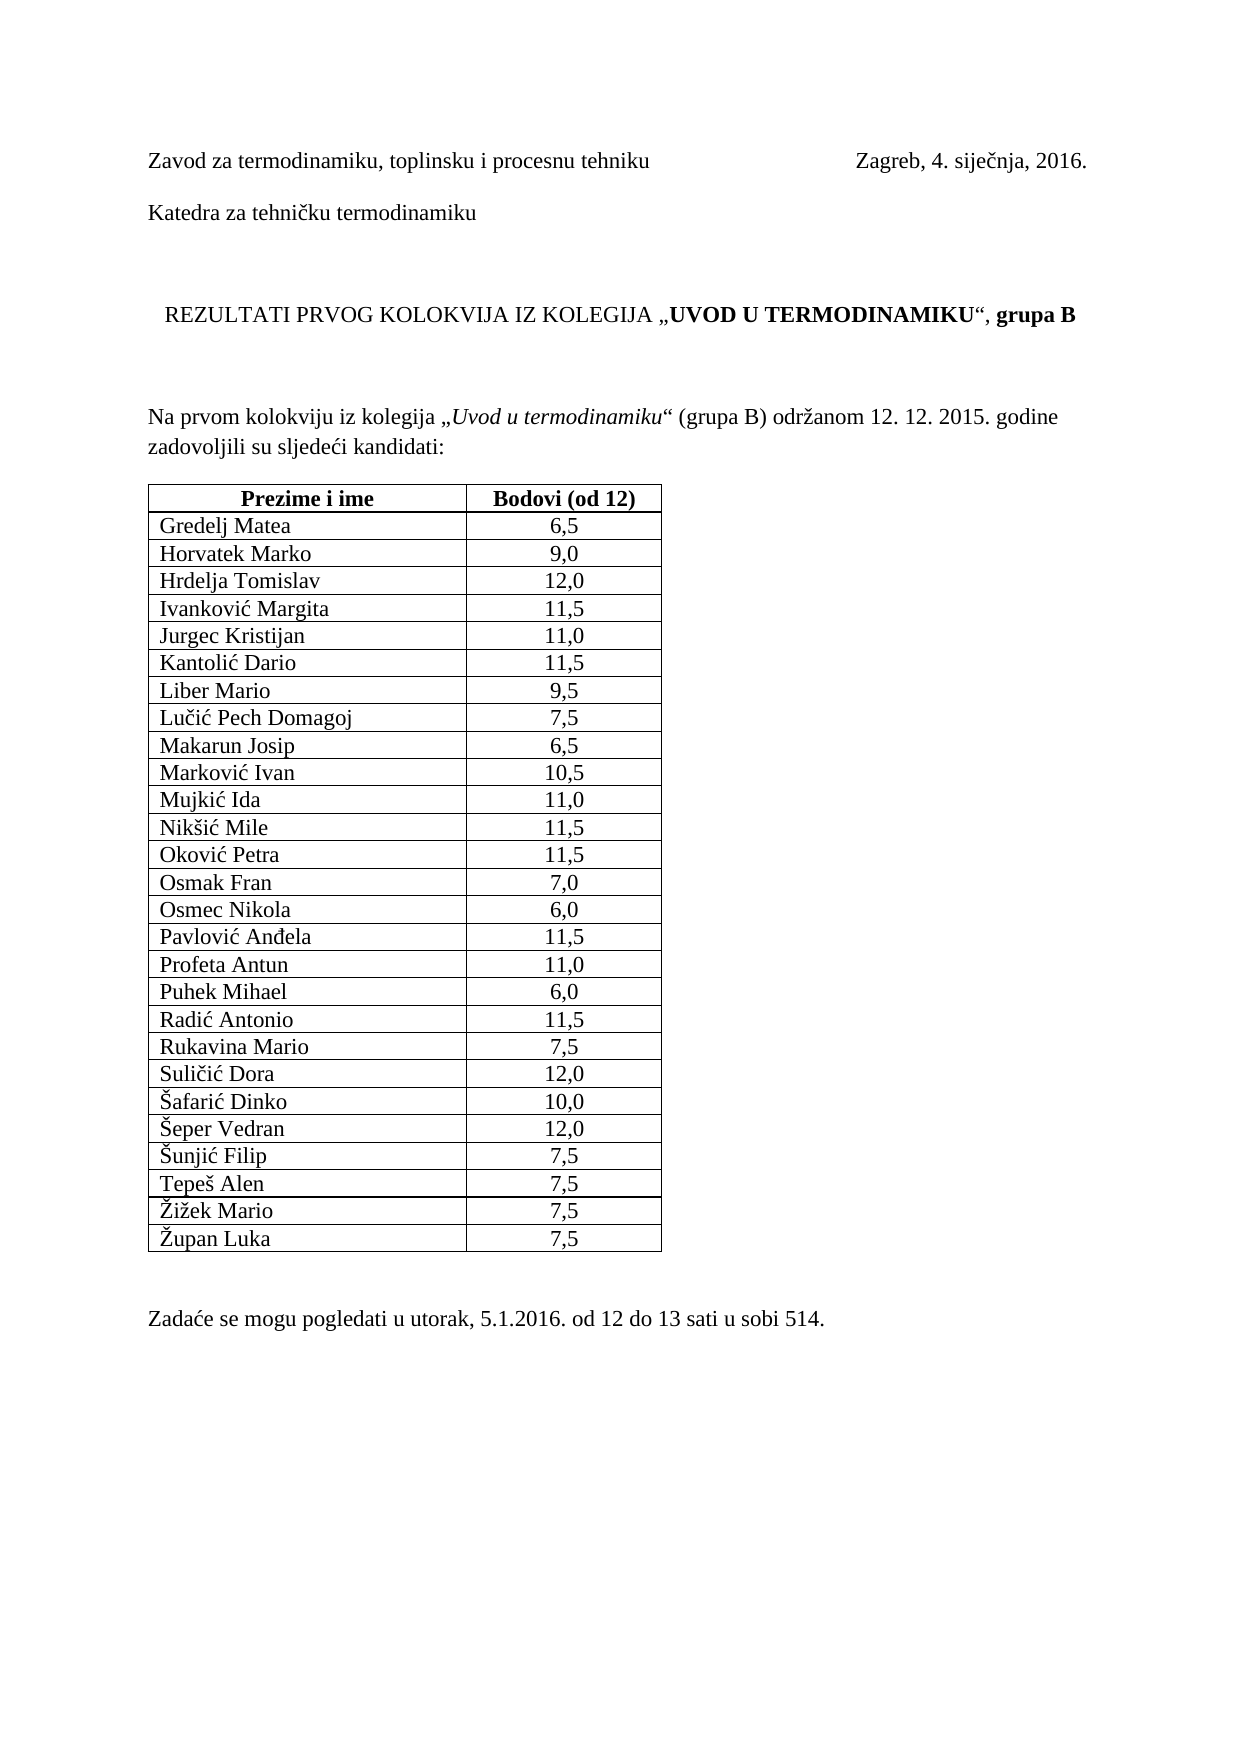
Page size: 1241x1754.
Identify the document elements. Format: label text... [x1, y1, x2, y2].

table_cell 11,5 [467, 924, 661, 950]
table_cell 11,0 [467, 786, 661, 813]
table_cell 7,5 [467, 1033, 661, 1059]
table_cell Šunjić Filip [149, 1143, 466, 1169]
table_cell 7,5 [467, 704, 661, 731]
table_cell 9,5 [467, 677, 661, 703]
table_cell Osmec Nikola [149, 896, 466, 922]
table_cell 12,0 [467, 1060, 661, 1087]
table_cell Nikšić Mile [149, 814, 466, 840]
table_cell 11,5 [467, 595, 661, 621]
table_cell 7,0 [467, 869, 661, 895]
table_cell Liber Mario [149, 677, 466, 703]
table_cell 7,5 [467, 1170, 661, 1196]
table_cell 11,5 [467, 650, 661, 676]
table_cell Radić Antonio [149, 1006, 466, 1032]
table_cell 11,0 [467, 622, 661, 648]
table_cell Osmak Fran [149, 869, 466, 895]
table_cell Šafarić Dinko [149, 1088, 466, 1114]
table_cell Oković Petra [149, 841, 466, 868]
table_cell Puhek Mihael [149, 978, 466, 1004]
table_header Bodovi (od 12) [467, 485, 661, 511]
table_cell Profeta Antun [149, 951, 466, 977]
table_header Prezime i ime [149, 485, 466, 511]
text Katedra za tehničku termodinamiku [148, 199, 1093, 225]
table_cell Hrdelja Tomislav [149, 567, 466, 594]
table_cell 6,0 [467, 896, 661, 922]
table_cell 11,5 [467, 814, 661, 840]
table_cell Marković Ivan [149, 759, 466, 785]
table_cell 12,0 [467, 567, 661, 594]
table_cell Gredelj Matea [149, 513, 466, 539]
table_cell 11,5 [467, 1006, 661, 1032]
text Na prvom kolokviju iz kolegija „Uvod u termodinamiku“ (grupa B) održanom 12. 12. 2015. godine zadovoljili su sljedeći kandidati: [148, 403, 1093, 459]
table_cell Šeper Vedran [149, 1115, 466, 1142]
table_cell Pavlović Anđela [149, 924, 466, 950]
table_cell Mujkić Ida [149, 786, 466, 813]
table_cell Suličić Dora [149, 1060, 466, 1087]
text Zavod za termodinamiku, toplinsku i procesnu tehniku Zagreb, 4. siječnja, 2016. [148, 148, 1093, 174]
table_cell 9,0 [467, 540, 661, 566]
table_cell 6,5 [467, 513, 661, 539]
table_cell 10,0 [467, 1088, 661, 1114]
table_cell Tepeš Alen [149, 1170, 466, 1196]
table_cell Makarun Josip [149, 732, 466, 758]
table_cell 11,5 [467, 841, 661, 868]
table_cell 12,0 [467, 1115, 661, 1142]
table_cell Župan Luka [149, 1225, 466, 1251]
table_cell 7,5 [467, 1143, 661, 1169]
table_cell Rukavina Mario [149, 1033, 466, 1059]
table_cell Žižek Mario [149, 1198, 466, 1224]
table_cell Jurgec Kristijan [149, 622, 466, 648]
text REZULTATI PRVOG KOLOKVIJA IZ KOLEGIJA „UVOD U TERMODINAMIKU“, grupa B [148, 301, 1093, 327]
table_cell Lučić Pech Domagoj [149, 704, 466, 731]
table_cell Ivanković Margita [149, 595, 466, 621]
table_cell 6,0 [467, 978, 661, 1004]
table_cell Kantolić Dario [149, 650, 466, 676]
table_cell 6,5 [467, 732, 661, 758]
table_cell Horvatek Marko [149, 540, 466, 566]
text Zadaće se mogu pogledati u utorak, 5.1.2016. od 12 do 13 sati u sobi 514. [148, 1305, 1093, 1331]
table_cell 7,5 [467, 1198, 661, 1224]
table_cell 10,5 [467, 759, 661, 785]
table_cell 11,0 [467, 951, 661, 977]
table_cell 7,5 [467, 1225, 661, 1251]
